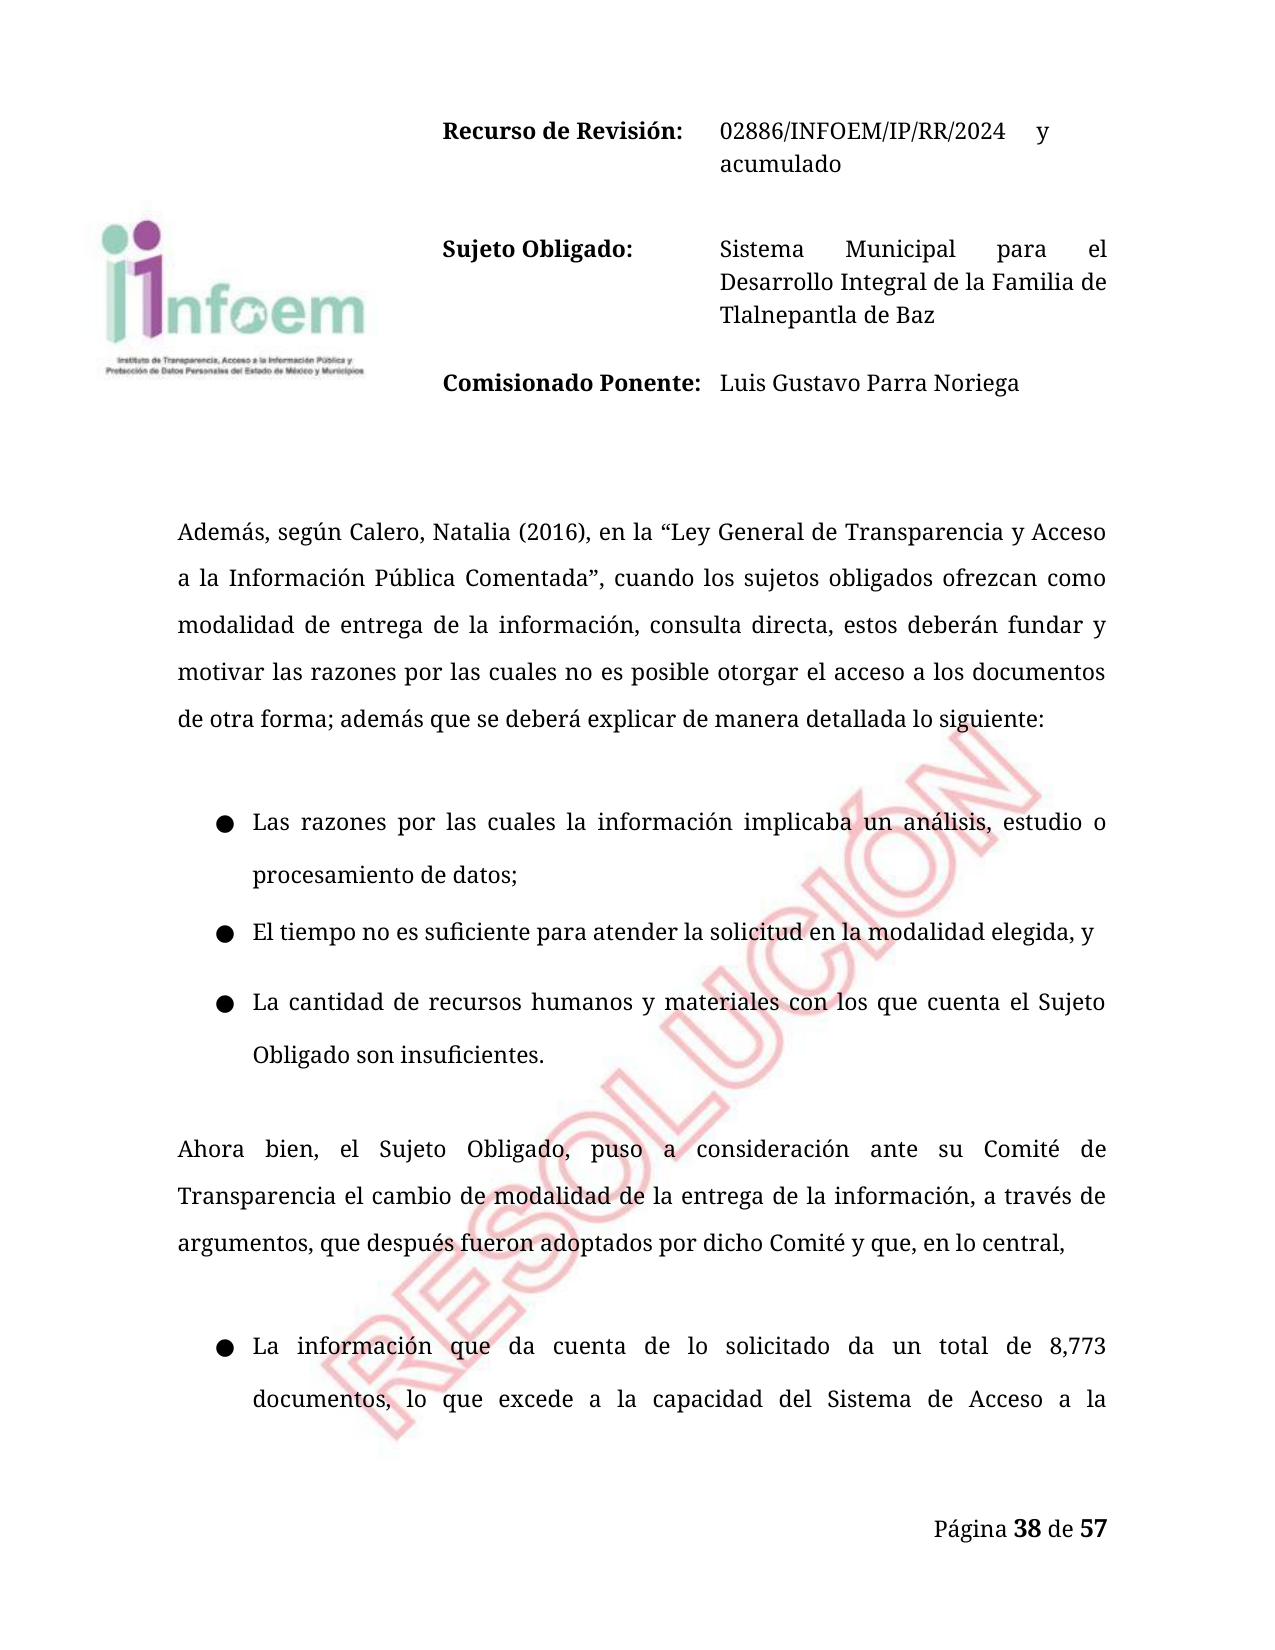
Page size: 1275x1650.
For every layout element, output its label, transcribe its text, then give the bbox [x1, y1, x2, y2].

text Ahora bien, el Sujeto Obligado, puso a consideración ante su Comité de Transparencia el cambio de modalidad de la entrega de la información, a través de argumentos, que después fueron adoptados por dicho Comité y que, en lo central, [177, 1133, 1107, 1258]
list La cantidad de recursos humanos y materiales con los que cuenta el Sujeto Obligado son insuficientes. [215, 977, 1107, 1071]
list La información que da cuenta de lo solicitado da un total de 8,773 documentos, lo que excede a la capacidad del Sistema de Acceso a la Información Mexiquense (SAIMEX), que no cuenta con la capacidad suficiente para subir la información. [215, 1321, 1107, 1414]
list El tiempo no es suficiente para atender la solicitud en la modalidad elegida, y [215, 906, 1107, 953]
text Además, según Calero, Natalia (2016), en la “Ley General de Transparencia y Acceso a la Información Pública Comentada”, cuando los sujetos obligados ofrezcan como modalidad de entrega de la información, consulta directa, estos deberán fundar y motivar las razones por las cuales no es posible otorgar el acceso a los documentos de otra forma; además que se deberá explicar de manera detallada lo siguiente: [177, 516, 1107, 734]
picture [0, 155, 1275, 1650]
list Las razones por las cuales la información implicaba un análisis, estudio o procesamiento de datos; [215, 797, 1107, 891]
